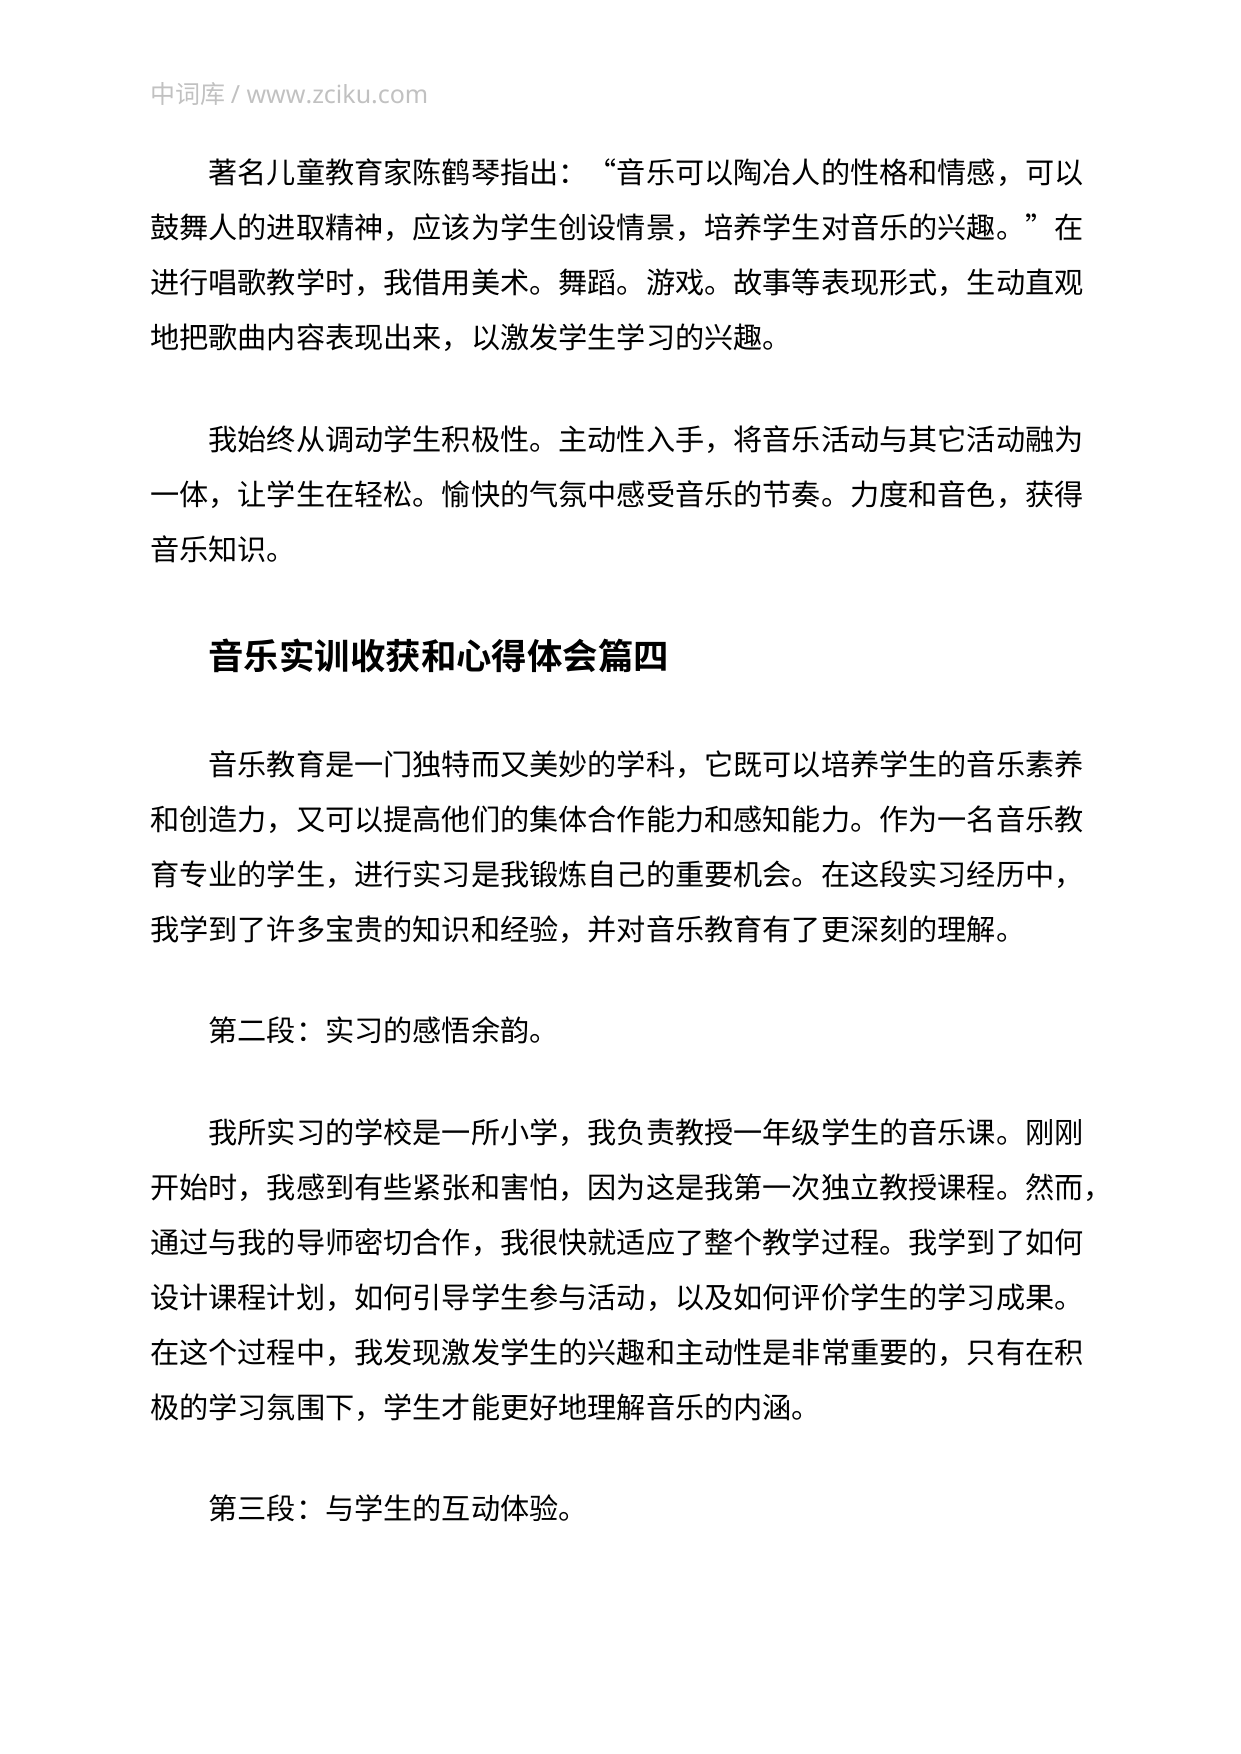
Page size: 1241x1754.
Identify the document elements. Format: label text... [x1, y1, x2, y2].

text 音乐教育是一门独特而又美妙的学科，它既可以培养学生的音乐素养和创造力，又可以提高他们的集体合作能力和感知能力。作为一名音乐教育专业的学生，进行实习是我锻炼自己的重要机会。在这段实习经历中，我学到了许多宝贵的知识和经验，并对音乐教育有了更深刻的理解。 [150, 741, 1090, 948]
text 我所实习的学校是一所小学，我负责教授一年级学生的音乐课。刚刚开始时，我感到有些紧张和害怕，因为这是我第一次独立教授课程。然而，通过与我的导师密切合作，我很快就适应了整个教学过程。我学到了如何设计课程计划，如何引导学生参与活动，以及如何评价学生的学习成果。在这个过程中，我发现激发学生的兴趣和主动性是非常重要的，只有在积极的学习氛围下，学生才能更好地理解音乐的内涵。 [150, 1110, 1090, 1426]
text 我始终从调动学生积极性。主动性入手，将音乐活动与其它活动融为一体，让学生在轻松。愉快的气氛中感受音乐的节奏。力度和音色，获得音乐知识。 [150, 416, 1090, 568]
text 第二段：实习的感悟余韵。 [150, 1008, 1090, 1050]
text 第三段：与学生的互动体验。 [150, 1486, 1090, 1528]
text 著名儿童教育家陈鹤琴指出：“音乐可以陶冶人的性格和情感，可以鼓舞人的进取精神，应该为学生创设情景，培养学生对音乐的兴趣。”在进行唱歌教学时，我借用美术。舞蹈。游戏。故事等表现形式，生动直观地把歌曲内容表现出来，以激发学生学习的兴趣。 [150, 150, 1090, 357]
text 音乐实训收获和心得体会篇四 [150, 628, 1090, 679]
